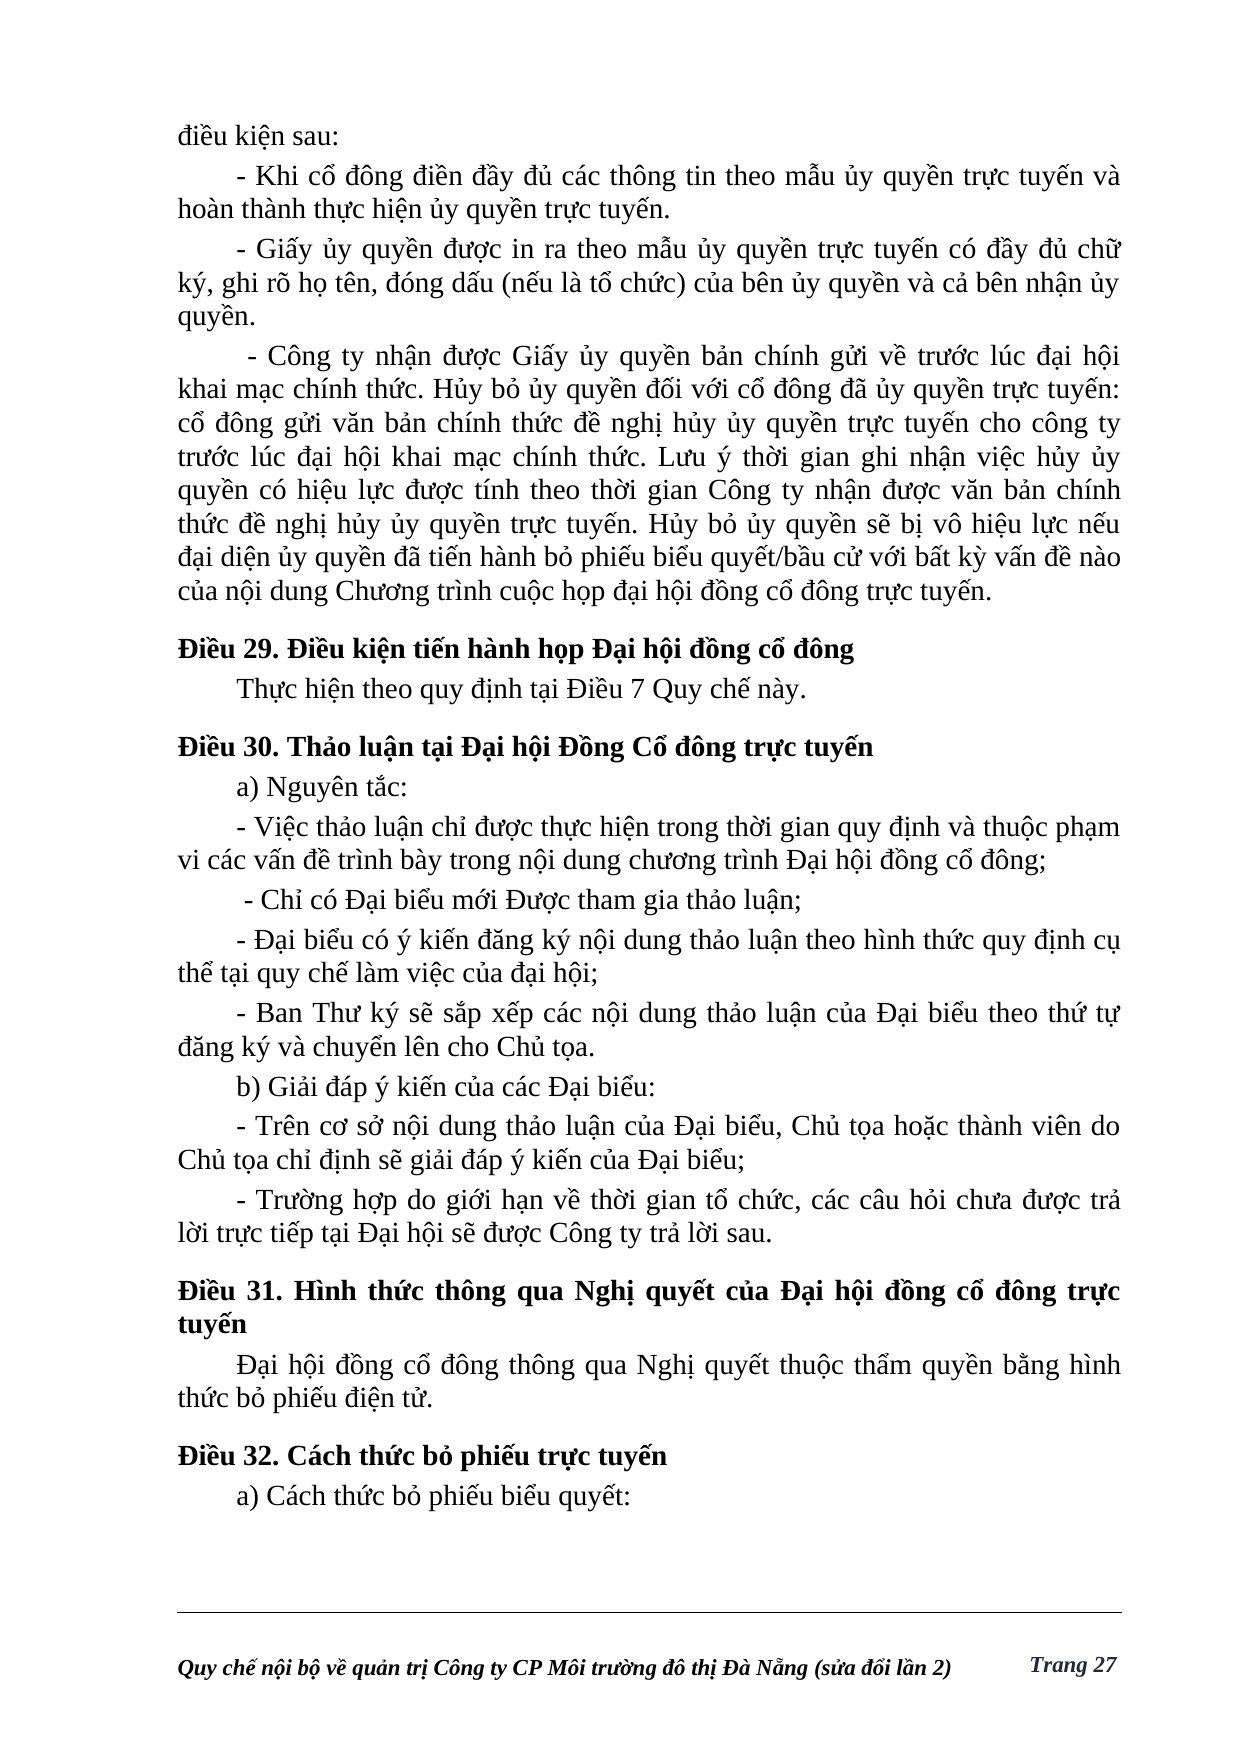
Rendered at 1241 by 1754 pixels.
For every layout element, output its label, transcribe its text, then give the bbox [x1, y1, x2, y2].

text - Trường hợp do giới hạn về thời gian tổ chức, các câu hỏi chưa được trả lời trực tiếp tại Đại hội sẽ được Công ty trả lời sau. [177, 1182, 1122, 1249]
text - Chỉ có Đại biểu mới Được tham gia thảo luận; [177, 882, 1122, 916]
text - Đại biểu có ý kiến đăng ký nội dung thảo luận theo hình thức quy định cụ thể tại quy chế làm việc của đại hội; [177, 922, 1122, 989]
text Thực hiện theo quy định tại Điều 7 Quy chế này. [177, 671, 1122, 704]
subtitle Điều 30. Thảo luận tại Đại hội Đồng Cổ đông trực tuyến [177, 729, 1122, 763]
subtitle Điều 29. Điều kiện tiến hành họp Đại hội đồng cổ đông [177, 631, 1122, 665]
text - Việc thảo luận chỉ được thực hiện trong thời gian quy định và thuộc phạm vi các vấn đề trình bày trong nội dung chương trình Đại hội đồng cổ đông; [177, 809, 1122, 876]
subtitle Điều 32. Cách thức bỏ phiếu trực tuyến [177, 1439, 1122, 1472]
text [177, 118, 1122, 152]
text - Công ty nhận được Giấy ủy quyền bản chính gửi về trước lúc đại hội khai mạc chính thức. Hủy bỏ ủy quyền đối với cổ đông đã ủy quyền trực tuyến: cổ đông gửi văn bản chính thức đề nghị hủy ủy quyền trực tuyến cho công ty trước lúc đại hội khai mạc chính thức. Lưu ý thời gian ghi nhận việc hủy ủy quyền có hiệu lực được tính theo thời gian Công ty nhận được văn bản chính thức đề nghị hủy ủy quyền trực tuyến. Hủy bỏ ủy quyền sẽ bị vô hiệu lực nếu đại diện ủy quyền đã tiến hành bỏ phiếu biểu quyết/bầu cử với bất kỳ vấn đề nào của nội dung Chương trình cuộc họp đại hội đồng cổ đông trực tuyến. [177, 338, 1122, 606]
text a) Nguyên tắc: [177, 769, 1122, 803]
subtitle Điều 31. Hình thức thông qua Nghị quyết của Đại hội đồng cổ đông trực tuyến [177, 1274, 1122, 1341]
text - Trên cơ sở nội dung thảo luận của Đại biểu, Chủ tọa hoặc thành viên do Chủ tọa chỉ định sẽ giải đáp ý kiến của Đại biểu; [177, 1108, 1122, 1176]
text - Ban Thư ký sẽ sắp xếp các nội dung thảo luận của Đại biểu theo thứ tự đăng ký và chuyển lên cho Chủ tọa. [177, 995, 1122, 1062]
text Đại hội đồng cổ đông thông qua Nghị quyết thuộc thẩm quyền bằng hình thức bỏ phiếu điện tử. [177, 1347, 1122, 1414]
text - Khi cổ đông điền đầy đủ các thông tin theo mẫu ủy quyền trực tuyến và hoàn thành thực hiện ủy quyền trực tuyến. [177, 158, 1122, 225]
text b) Giải đáp ý kiến của các Đại biểu: [177, 1069, 1122, 1102]
text a) Cách thức bỏ phiếu biểu quyết: [177, 1478, 1122, 1512]
text - Giấy ủy quyền được in ra theo mẫu ủy quyền trực tuyến có đầy đủ chữ ký, ghi rõ họ tên, đóng dấu (nếu là tổ chức) của bên ủy quyền và cả bên nhận ủy quyền. [177, 231, 1122, 332]
